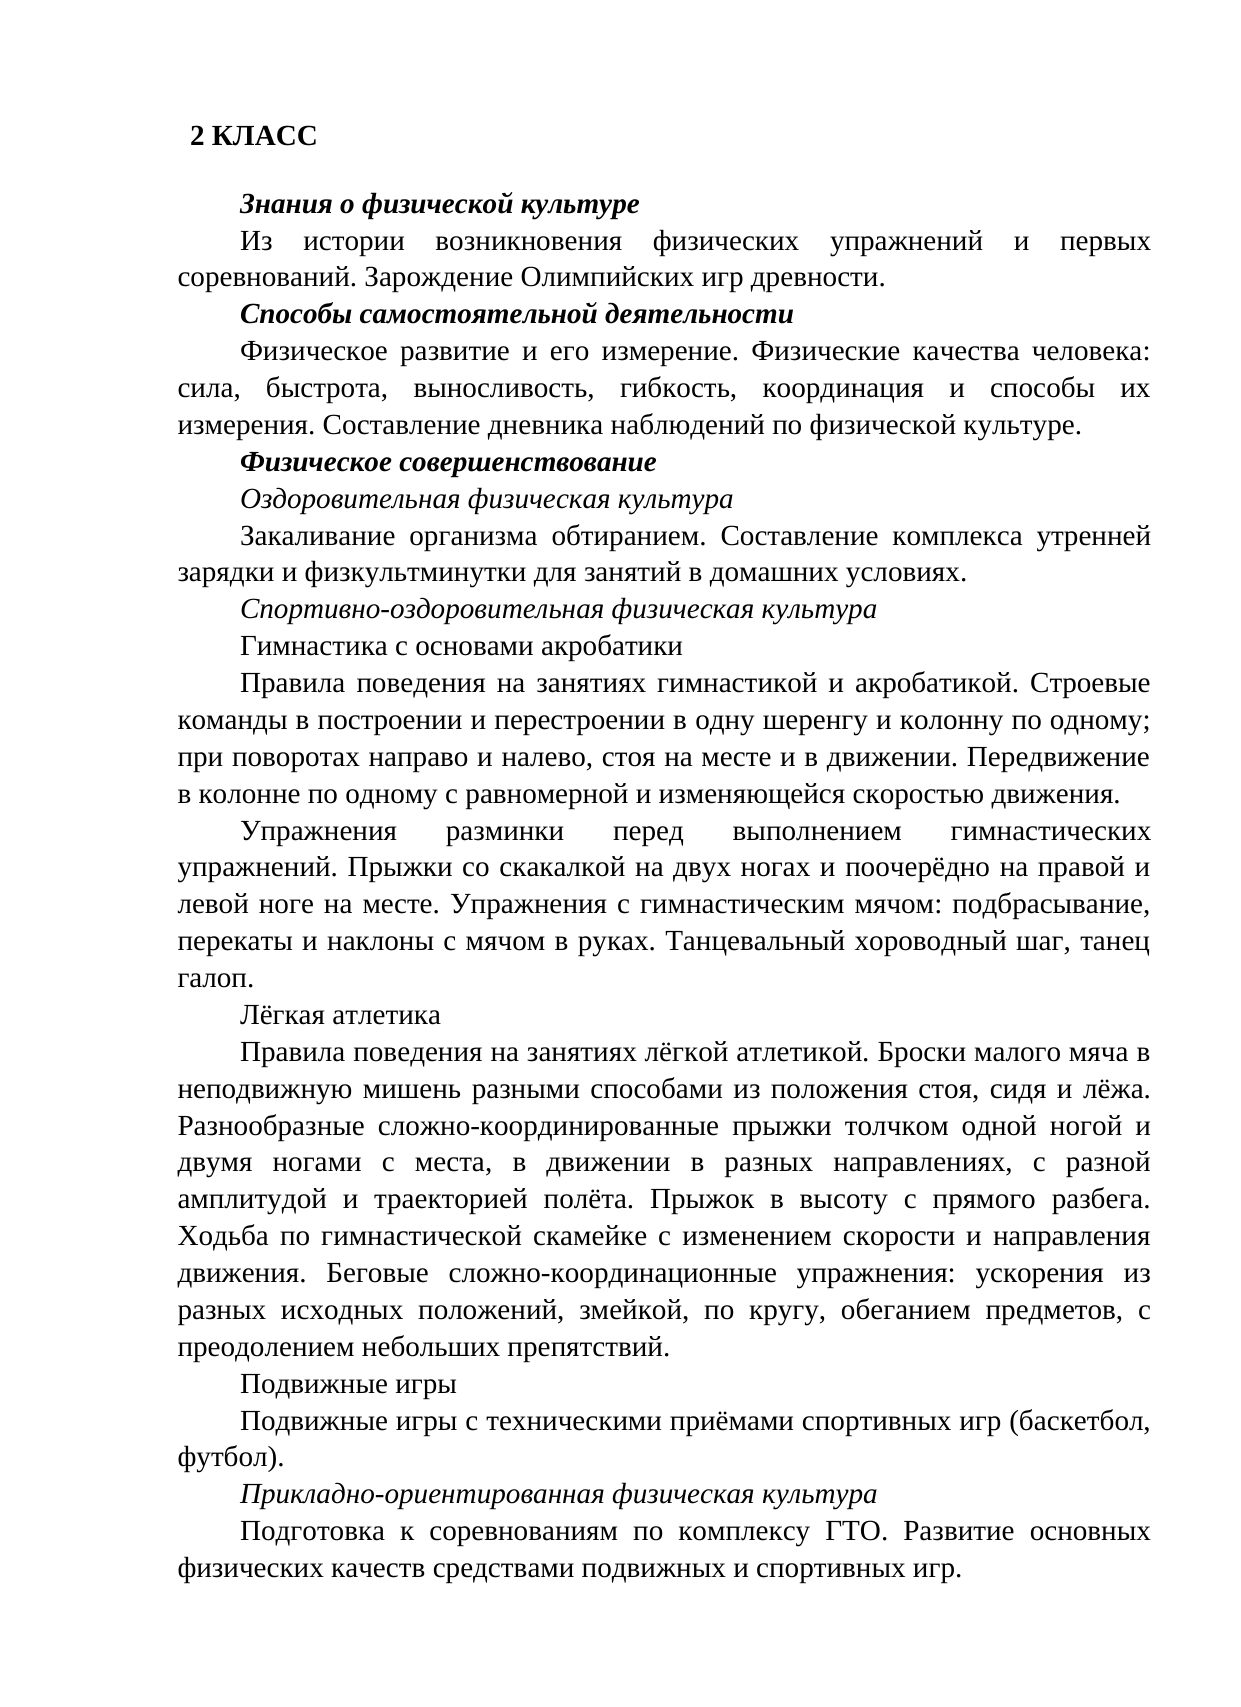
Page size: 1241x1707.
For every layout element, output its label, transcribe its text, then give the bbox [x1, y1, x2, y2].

text Физическое совершенствование [177, 444, 1152, 477]
text Подготовка к соревнованиям по комплексу ГТО. Развитие основных физических качеств средствами подвижных и спортивных игр. [177, 1513, 1152, 1584]
text 2 КЛАСС [190, 118, 1152, 152]
text Лёгкая атлетика [177, 997, 1152, 1031]
text Из истории возникновения физических упражнений и первых соревнований. Зарождение Олимпийских игр древности. [177, 223, 1152, 293]
text Подвижные игры с техническими приёмами спортивных игр (баскетбол, футбол). [177, 1403, 1152, 1473]
text Прикладно-ориентированная физическая культура [177, 1476, 1152, 1510]
text Физическое развитие и его измерение. Физические качества человека: сила, быстрота, выносливость, гибкость, координация и способы их измерения. Составление дневника наблюдений по физической культуре. [177, 333, 1152, 441]
text Знания о физической культуре [177, 186, 1152, 219]
text Подвижные игры [177, 1366, 1152, 1399]
text Закаливание организма обтиранием. Составление комплекса утренней зарядки и физкультминутки для занятий в домашних условиях. [177, 518, 1152, 588]
text Упражнения разминки перед выполнением гимнастических упражнений. Прыжки со скакалкой на двух ногах и поочерёдно на правой и левой ноге на месте. Упражнения с гимнастическим мячом: подбрасывание, перекаты и наклоны с мячом в руках. Танцевальный хороводный шаг, танец галоп. [177, 813, 1152, 994]
text Гимнастика с основами акробатики [177, 628, 1152, 662]
text Способы самостоятельной деятельности [177, 296, 1152, 330]
text Правила поведения на занятиях лёгкой атлетикой. Броски малого мяча в неподвижную мишень разными способами из положения стоя, сидя и лёжа. Разнообразные сложно-координированные прыжки толчком одной ногой и двумя ногами с места, в движении в разных направлениях, с разной амплитудой и траекторией полёта. Прыжок в высоту с прямого разбега. Ходьба по гимнастической скамейке с изменением скорости и направления движения. Беговые сложно-координационные упражнения: ускорения из разных исходных положений, змейкой, по кругу, обеганием предметов, с преодолением небольших препятствий. [177, 1034, 1152, 1362]
text Правила поведения на занятиях гимнастикой и акробатикой. Строевые команды в построении и перестроении в одну шеренгу и колонну по одному; при поворотах направо и налево, стоя на месте и в движении. Передвижение в колонне по одному с равномерной и изменяющейся скоростью движения. [177, 665, 1152, 809]
text Оздоровительная физическая культура [177, 481, 1152, 514]
text Спортивно-оздоровительная физическая культура [177, 591, 1152, 625]
